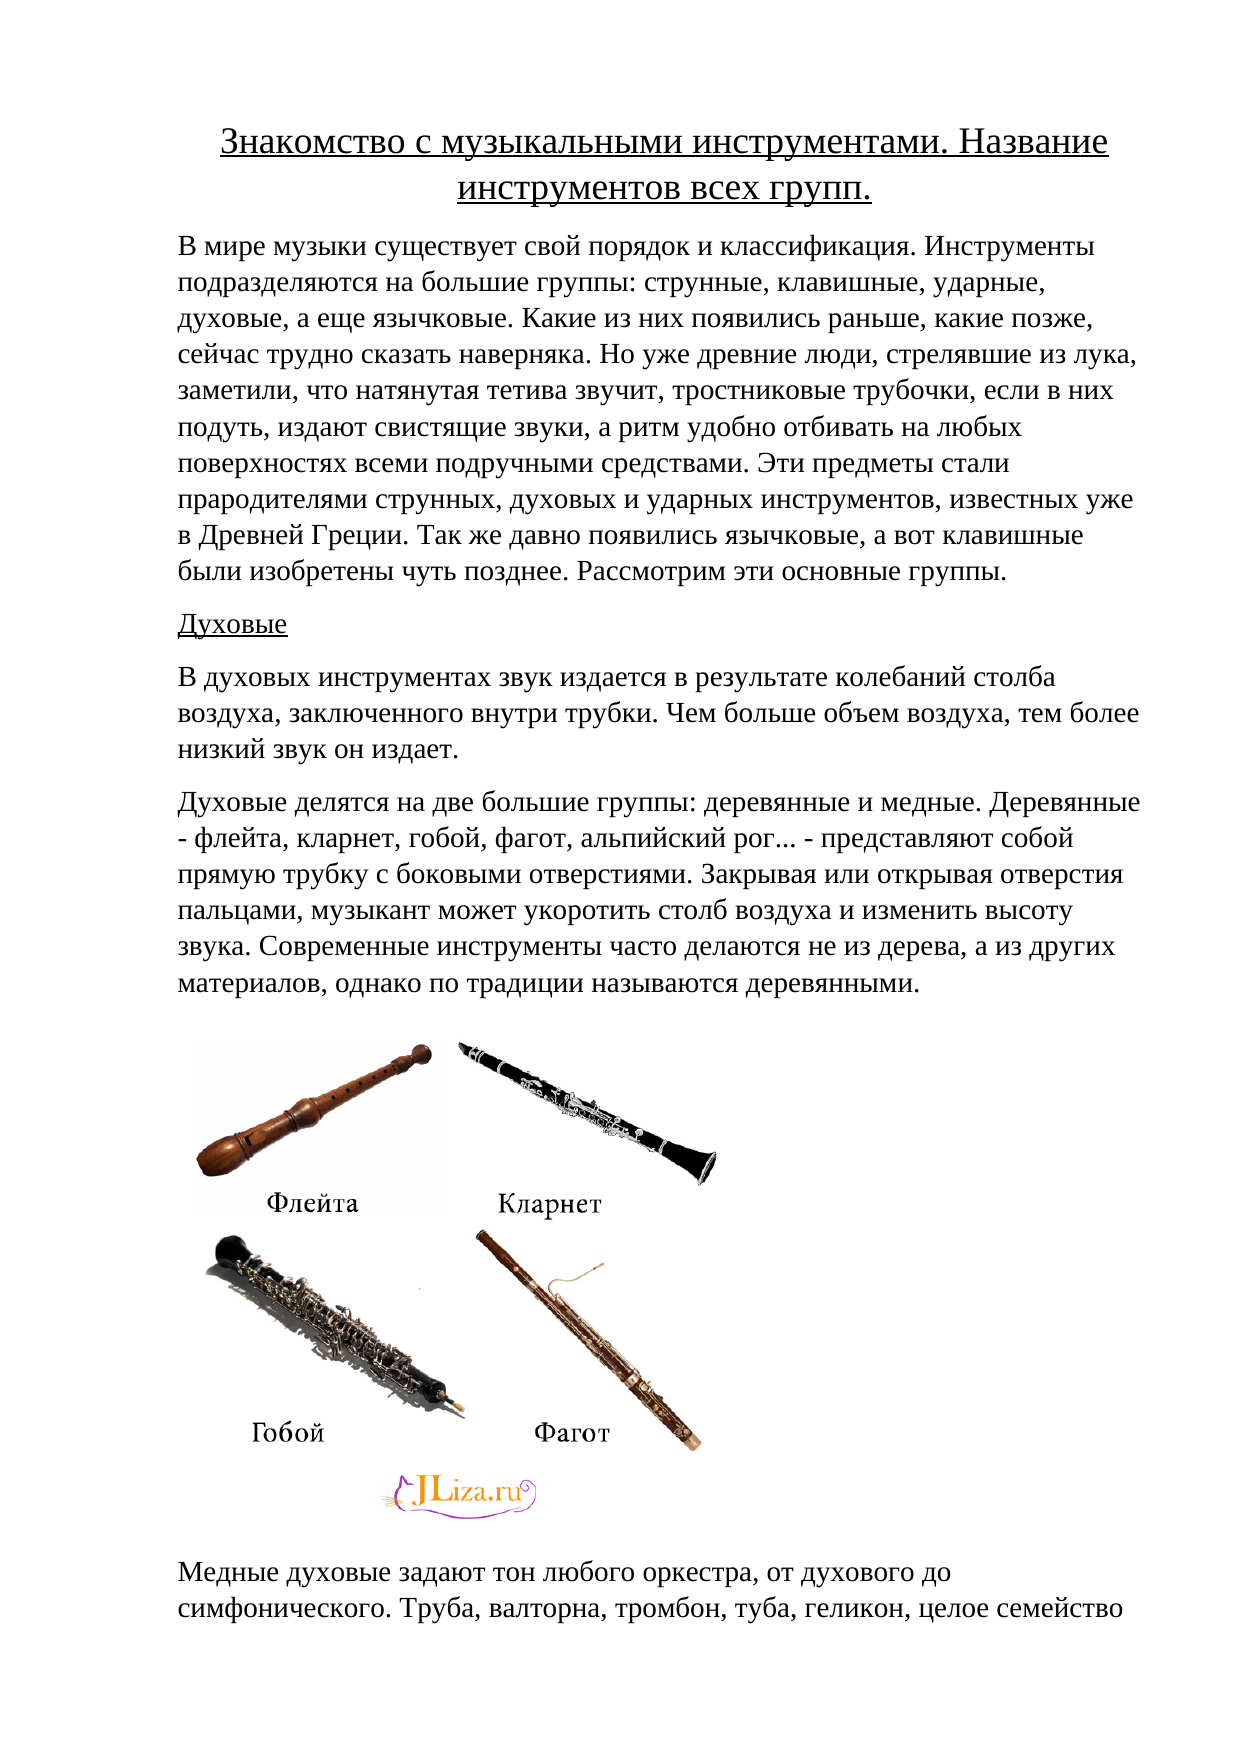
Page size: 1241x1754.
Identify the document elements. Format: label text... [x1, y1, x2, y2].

text Духовые делятся на две большие группы: деревянные и медные. Деревянные - флейта, кларнет, гобой, фагот, альпийский рог... - представляют собой прямую трубку с боковыми отверстиями. Закрывая или открывая отверстия пальцами, музыкант может укоротить столб воздуха и изменить высоту звука. Современные инструменты часто делаются не из дерева, а из других материалов, однако по традиции называются деревянными. [177, 784, 1152, 998]
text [177, 1554, 1152, 1623]
text В мире музыки существует свой порядок и классификация. Инструменты подразделяются на большие группы: струнные, клавишные, ударные, духовые, а еще язычковые. Какие из них появились раньше, какие позже, сейчас трудно сказать наверняка. Но уже древние люди, стрелявшие из лука, заметили, что натянутая тетива звучит, тростниковые трубочки, если в них подуть, издают свистящие звуки, а ритм удобно отбивать на любых поверхностях всеми подручными средствами. Эти предметы стали прародителями струнных, духовых и ударных инструментов, известных уже в Древней Греции. Так же давно появились язычковые, а вот клавишные были изобретены чуть позднее. Рассмотрим эти основные группы. [177, 228, 1152, 587]
text В духовых инструментах звук издается в результате колебаний столба воздуха, заключенного внутри трубки. Чем больше объем воздуха, тем более низкий звук он издает. [177, 659, 1152, 765]
text Знакомство с музыкальными инструментами. Название инструментов всех групп. [177, 118, 1152, 208]
text Духовые [177, 606, 1152, 639]
picture [177, 1017, 744, 1535]
